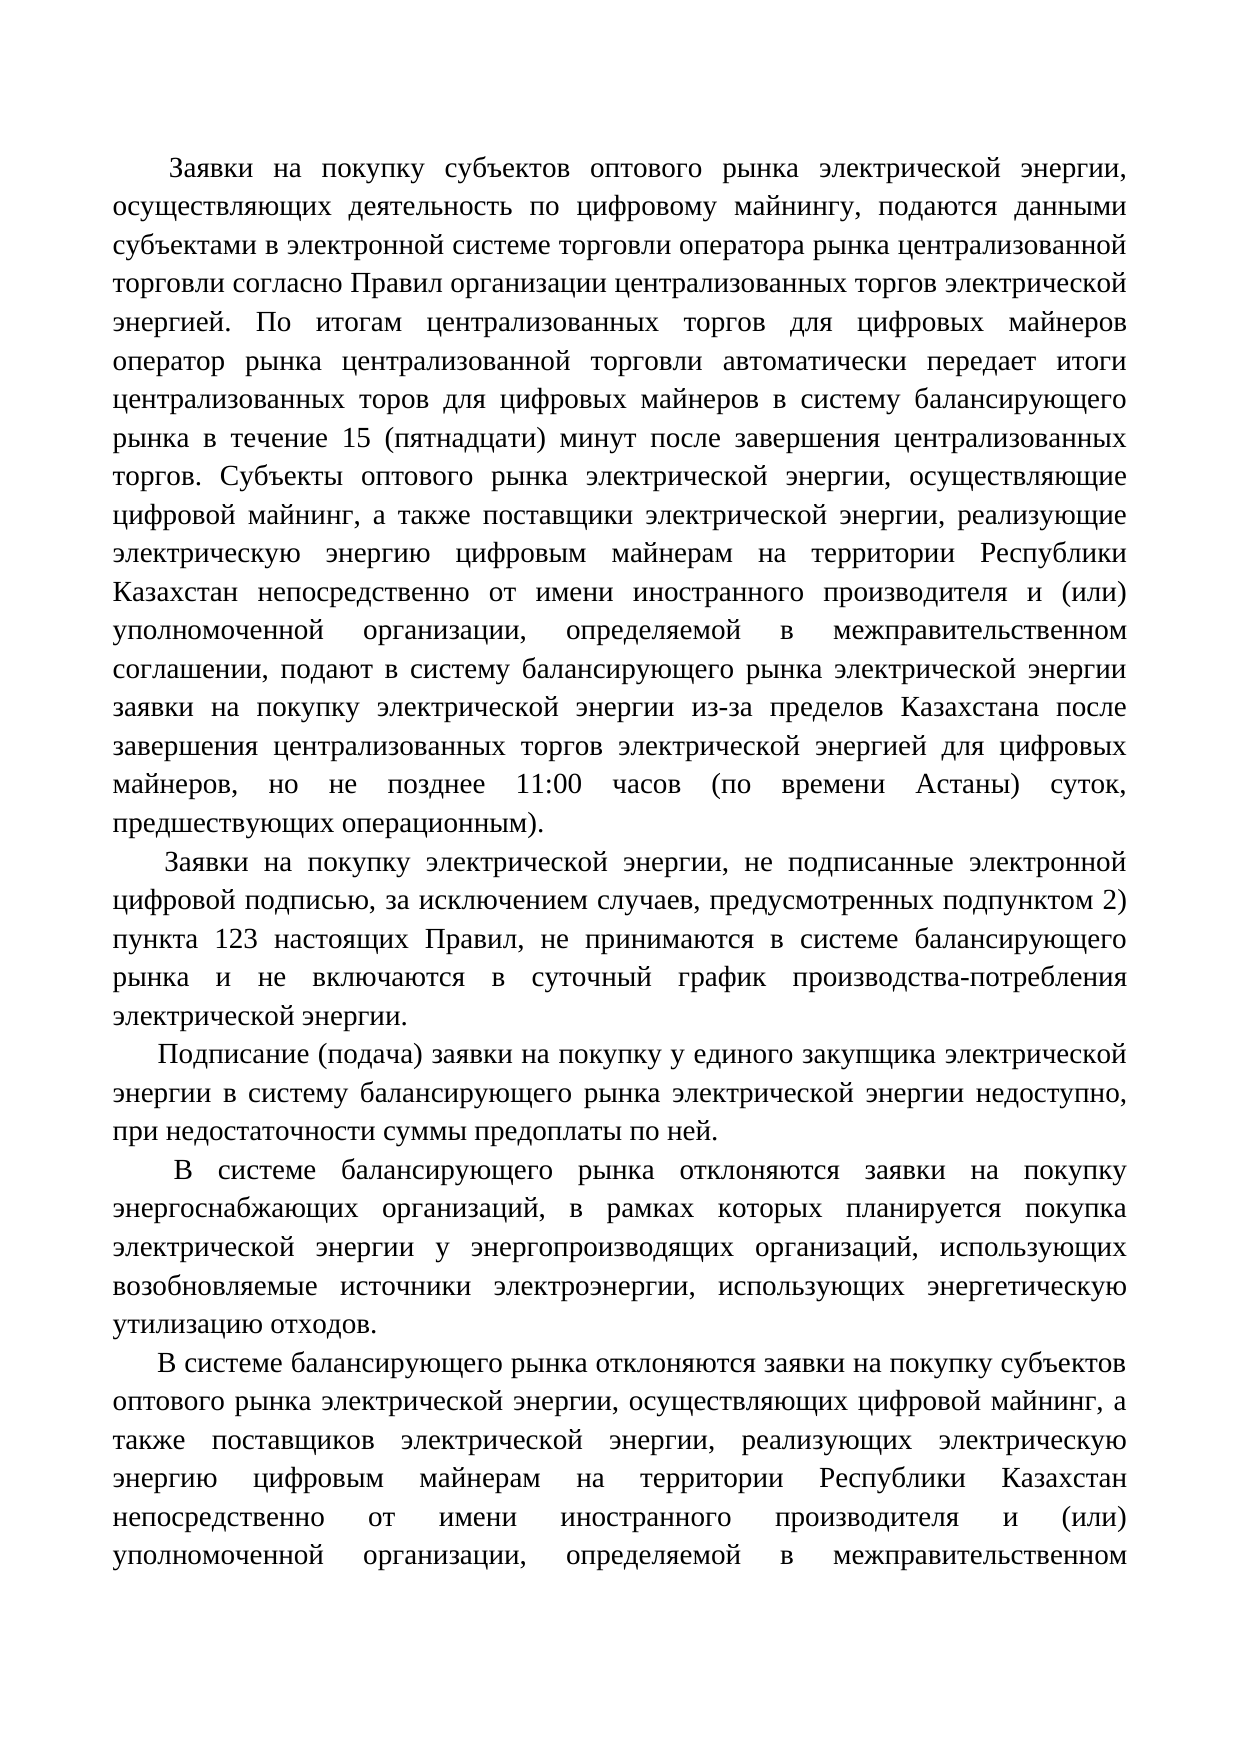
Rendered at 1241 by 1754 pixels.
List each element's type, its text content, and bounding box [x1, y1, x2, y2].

text В системе балансирующего рынка отклоняются заявки на покупку энергоснабжающих организаций, в рамках которых планируется покупка электрической энергии у энергопроизводящих организаций, использующих возобновляемые источники электроэнергии, использующих энергетическую утилизацию отходов. [112, 1152, 1128, 1340]
text Подписание (подача) заявки на покупку у единого закупщика электрической энергии в систему балансирующего рынка электрической энергии недоступно, при недостаточности суммы предоплаты по ней. [112, 1036, 1128, 1147]
text Заявки на покупку электрической энергии, не подписанные электронной цифровой подписью, за исключением случаев, предусмотренных подпунктом 2) пункта 123 настоящих Правил, не принимаются в системе балансирующего рынка и не включаются в суточный график производства-потребления электрической энергии. [112, 844, 1128, 1031]
